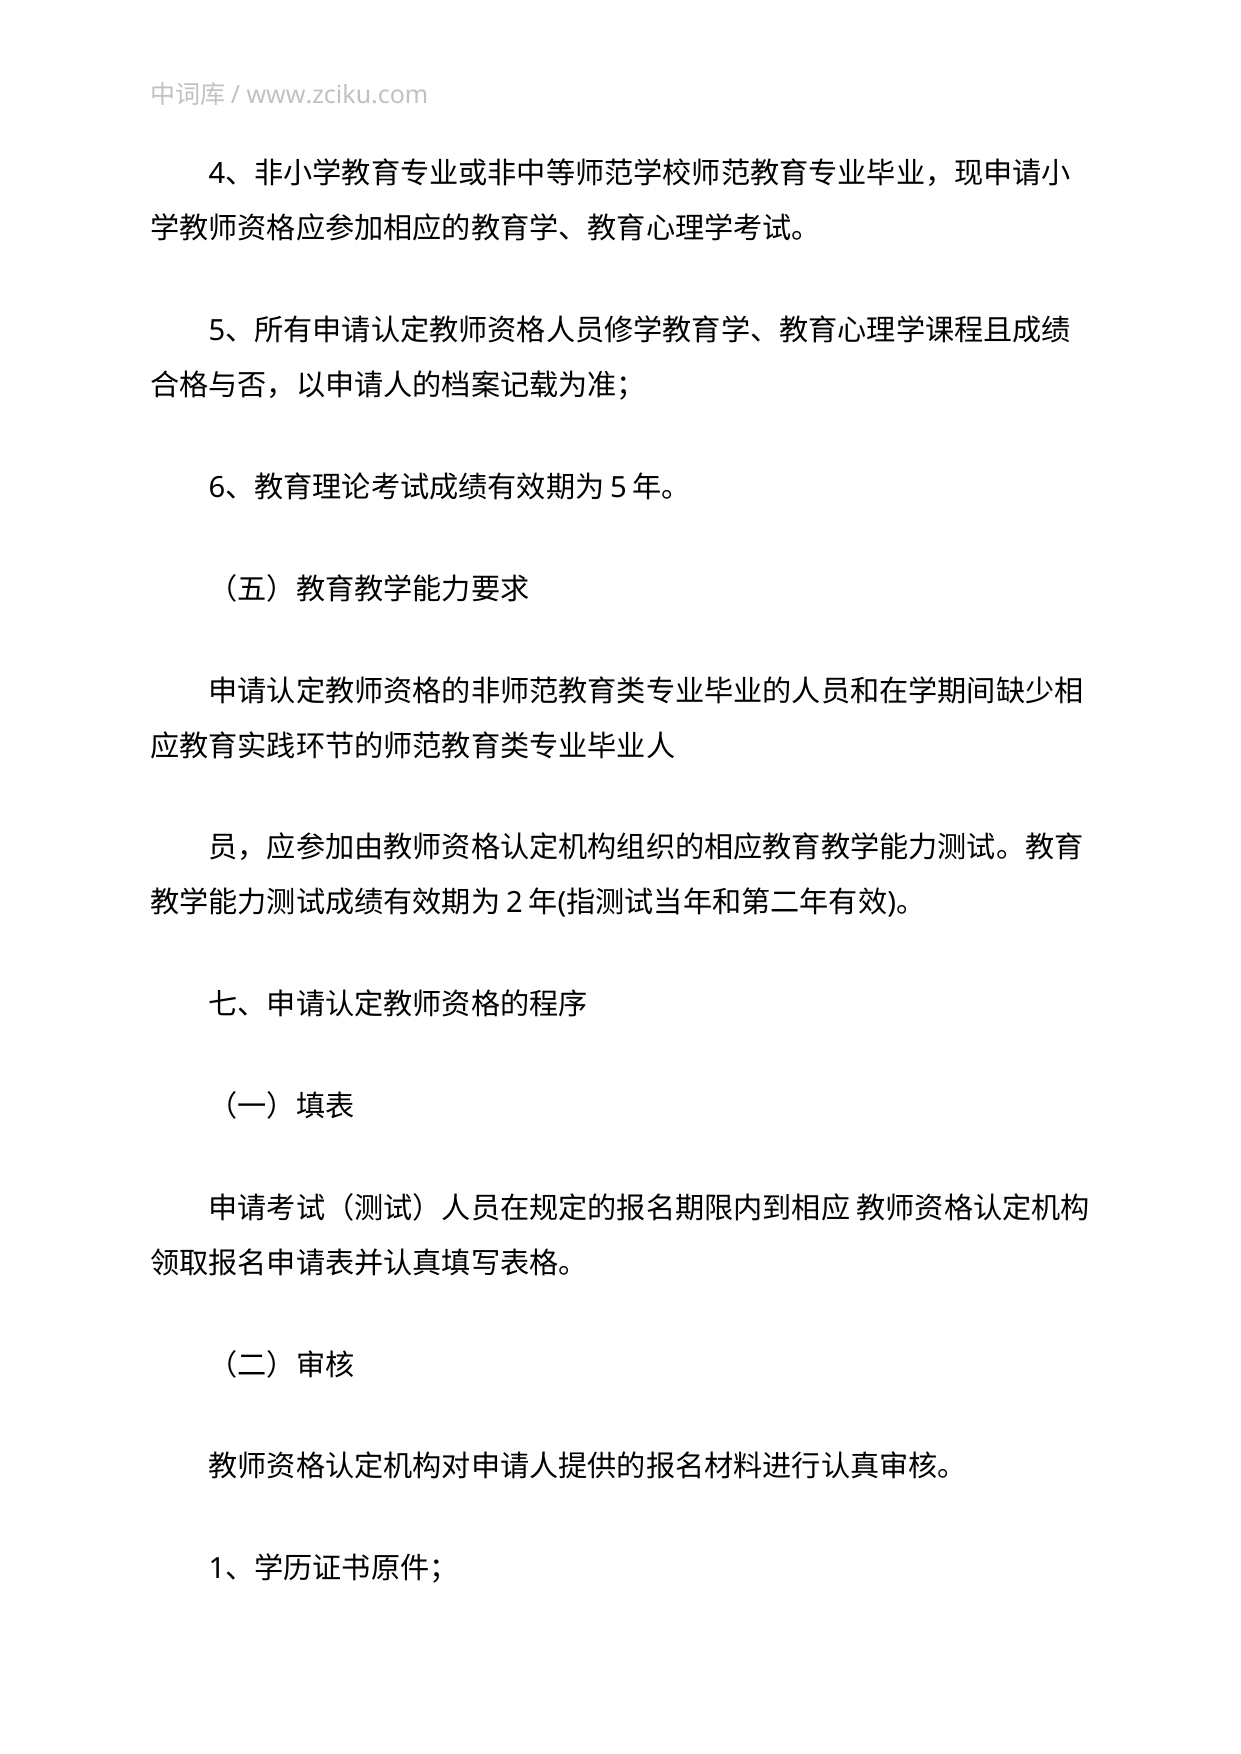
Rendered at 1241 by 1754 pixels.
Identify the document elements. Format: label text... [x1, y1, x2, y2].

text （二）审核 [150, 1341, 1090, 1383]
text 1、学历证书原件； [150, 1544, 1090, 1587]
text 4、非小学教育专业或非中等师范学校师范教育专业毕业，现申请小学教师资格应参加相应的教育学、教育心理学考试。 [150, 150, 1090, 247]
text （一）填表 [150, 1083, 1090, 1125]
text 6、教育理论考试成绩有效期为5年。 [150, 463, 1090, 506]
text 申请认定教师资格的非师范教育类专业毕业的人员和在学期间缺少相应教育实践环节的师范教育类专业毕业人 [150, 667, 1090, 764]
text 申请考试（测试）人员在规定的报名期限内到相应 教师资格认定机构领取报名申请表并认真填写表格。 [150, 1184, 1090, 1282]
text 员，应参加由教师资格认定机构组织的相应教育教学能力测试。教育教学能力测试成绩有效期为2年(指测试当年和第二年有效)。 [150, 824, 1090, 921]
text 教师资格认定机构对申请人提供的报名材料进行认真审核。 [150, 1443, 1090, 1485]
text 5、所有申请认定教师资格人员修学教育学、教育心理学课程且成绩合格与否，以申请人的档案记载为准； [150, 307, 1090, 404]
text 七、申请认定教师资格的程序 [150, 981, 1090, 1023]
text （五）教育教学能力要求 [150, 566, 1090, 608]
